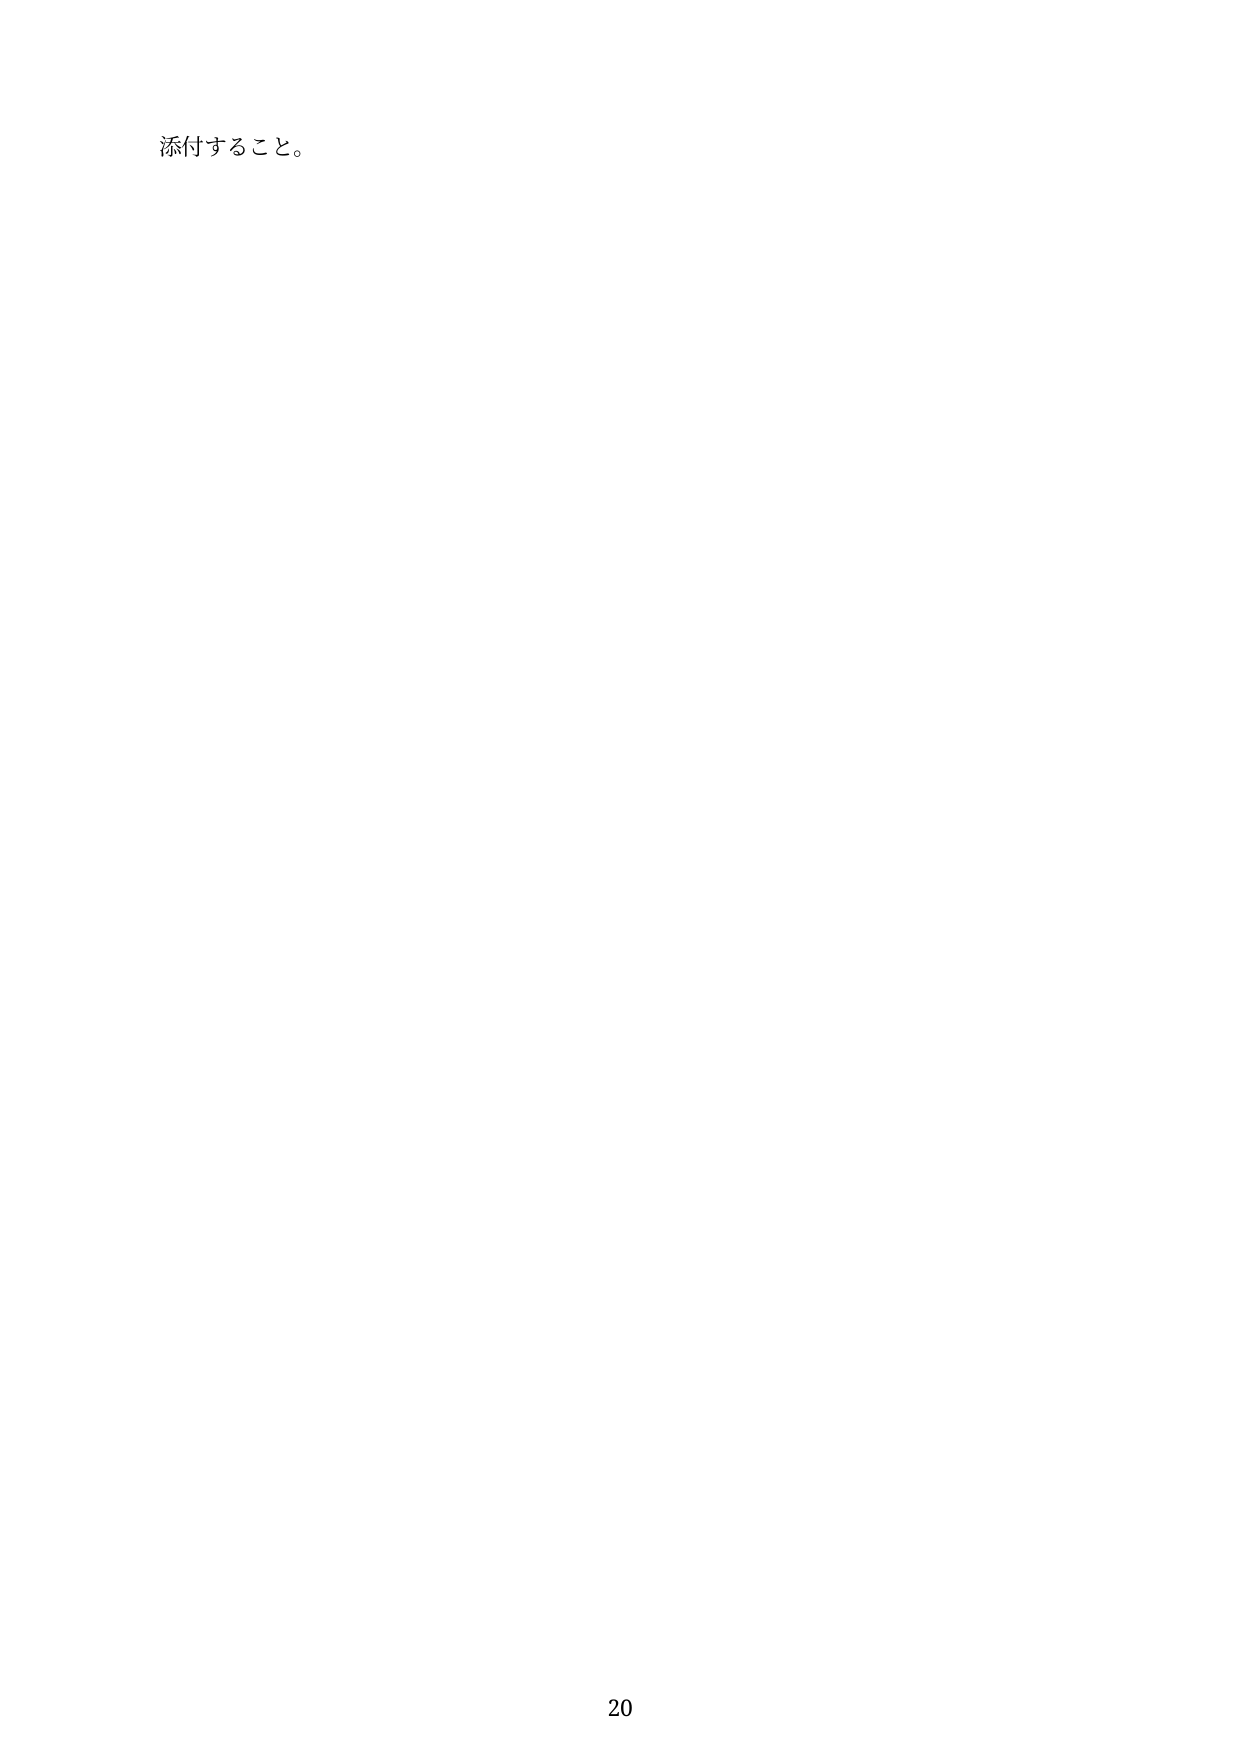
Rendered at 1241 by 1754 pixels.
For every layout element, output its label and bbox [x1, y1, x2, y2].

text [126, 127, 1122, 164]
